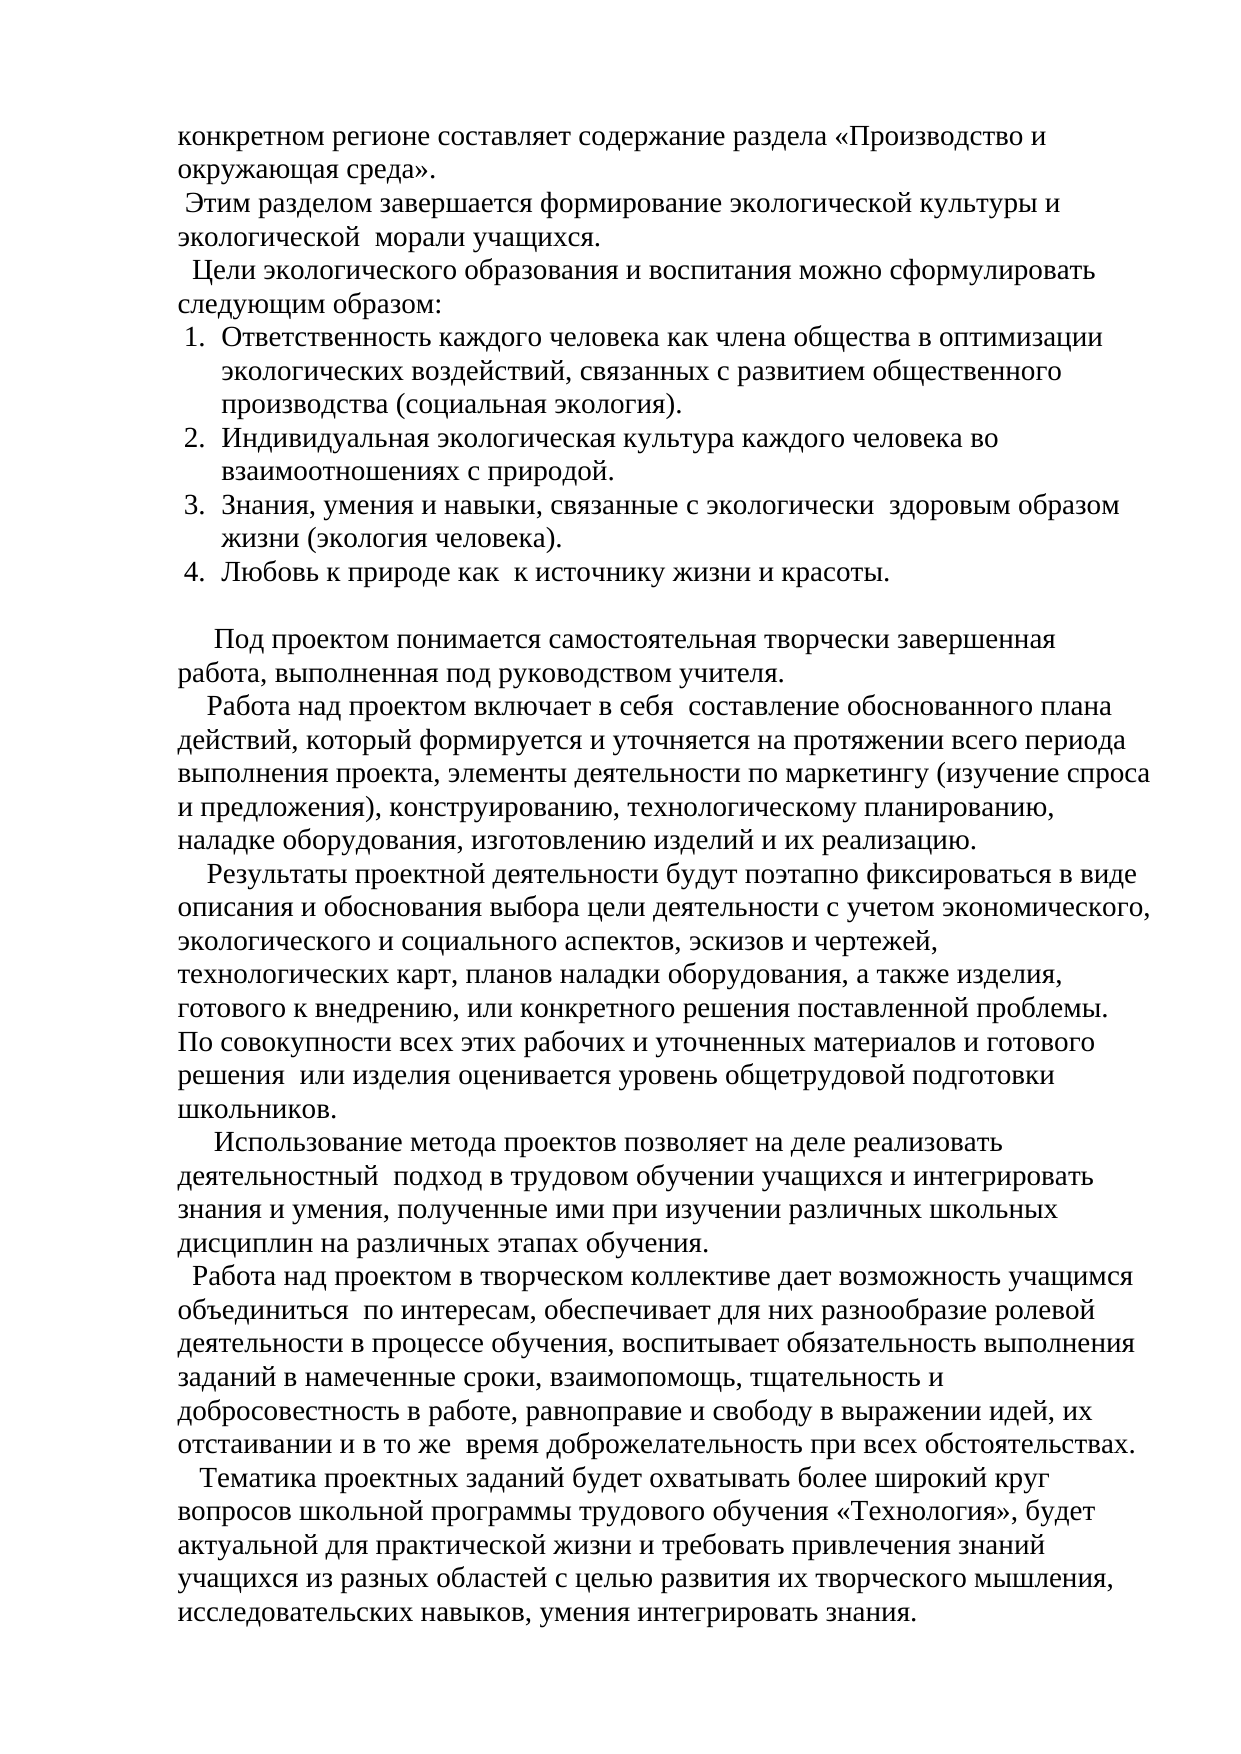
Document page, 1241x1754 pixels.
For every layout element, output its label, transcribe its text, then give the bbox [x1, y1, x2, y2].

text Цели экологического образования и воспитания можно сформулировать следующим образом: [177, 252, 1152, 319]
text Тематика проектных заданий будет охватывать более широкий круг вопросов школьной программы трудового обучения «Технология», будет актуальной для практической жизни и требовать привлечения знаний учащихся из разных областей с целью развития их творческого мышления, исследовательских навыков, умения интегрировать знания. [177, 1460, 1152, 1627]
text Под проектом понимается самостоятельная творчески завершенная работа, выполненная под руководством учителя. [177, 621, 1152, 688]
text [177, 118, 1152, 185]
text Этим разделом завершается формирование экологической культуры и экологической морали учащихся. [177, 185, 1152, 252]
text Работа над проектом включает в себя составление обоснованного плана действий, который формируется и уточняется на протяжении всего периода выполнения проекта, элементы деятельности по маркетингу (изучение спроса и предложения), конструированию, технологическому планированию, наладке оборудования, изготовлению изделий и их реализацию. [177, 688, 1152, 856]
text Результаты проектной деятельности будут поэтапно фиксироваться в виде описания и обоснования выбора цели деятельности с учетом экономического, экологического и социального аспектов, эскизов и чертежей, технологических карт, планов наладки оборудования, а также изделия, готового к внедрению, или конкретного решения поставленной проблемы. По совокупности всех этих рабочих и уточненных материалов и готового решения или изделия оценивается уровень общетрудовой подготовки школьников. [177, 856, 1152, 1124]
text Использование метода проектов позволяет на деле реализовать деятельностный подход в трудовом обучении учащихся и интегрировать знания и умения, полученные ими при изучении различных школьных дисциплин на различных этапах обучения. [177, 1124, 1152, 1258]
list Индивидуальная экологическая культура каждого человека во взаимоотношениях с природой. [183, 420, 1152, 487]
list Знания, умения и навыки, связанные с экологически здоровым образом жизни (экология человека). [183, 487, 1152, 554]
list Любовь к природе как к источнику жизни и красоты. [183, 554, 1152, 588]
list Ответственность каждого человека как члена общества в оптимизации экологических воздействий, связанных с развитием общественного производства (социальная экология). [183, 319, 1152, 420]
text Работа над проектом в творческом коллективе дает возможность учащимся объединиться по интересам, обеспечивает для них разнообразие ролевой деятельности в процессе обучения, воспитывает обязательность выполнения заданий в намеченные сроки, взаимопомощь, тщательность и добросовестность в работе, равноправие и свободу в выражении идей, их отстаивании и в то же время доброжелательность при всех обстоятельствах. [177, 1258, 1152, 1460]
